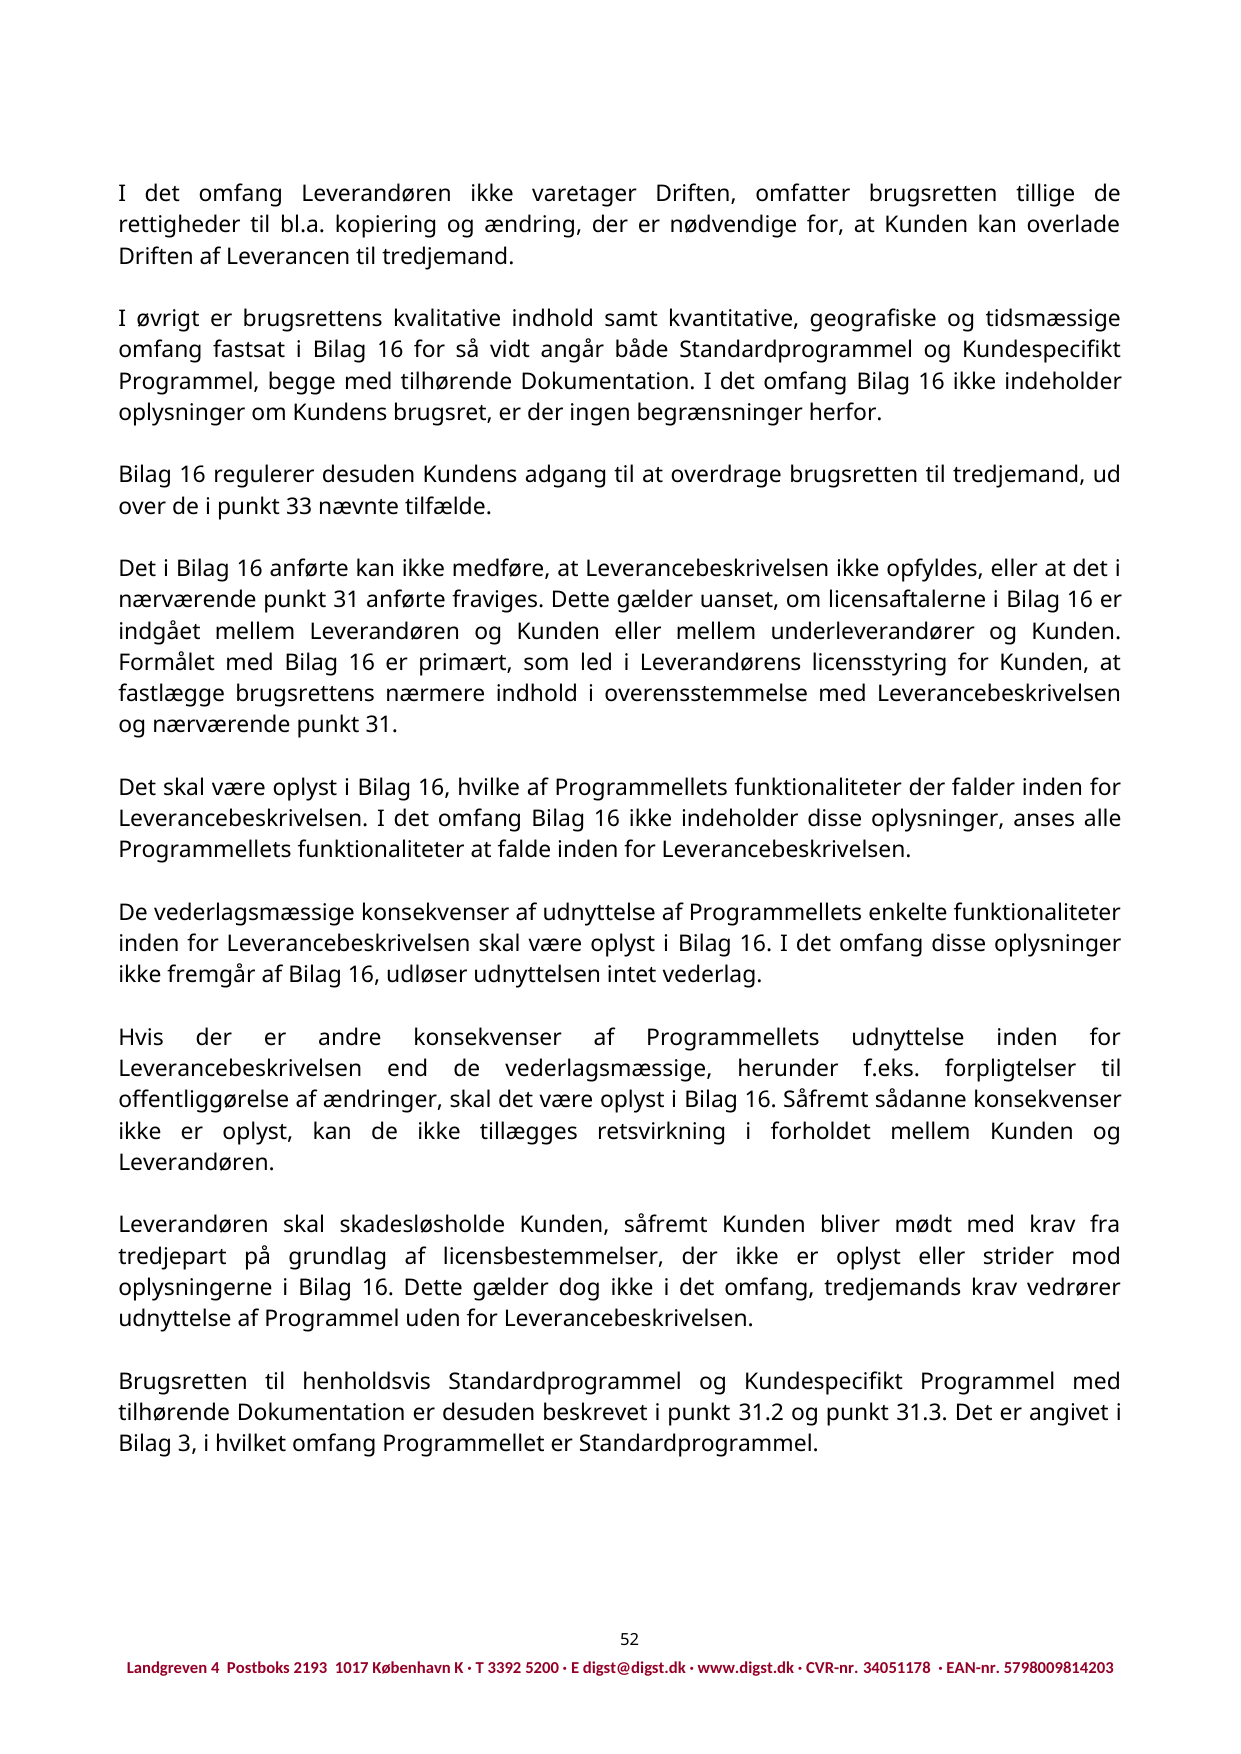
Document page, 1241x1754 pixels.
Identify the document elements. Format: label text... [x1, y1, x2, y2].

text De vederlagsmæssige konsekvenser af udnyttelse af Programmellets enkelte funktionaliteter inden for Leverancebeskrivelsen skal være oplyst i Bilag 16. I det omfang disse oplysninger ikke fremgår af Bilag 16, udløser udnyttelsen intet vederlag. [118, 896, 1122, 990]
text Brugsretten til henholdsvis Standardprogrammel og Kundespecifikt Programmel med tilhørende Dokumentation er desuden beskrevet i punkt 31.2 og punkt 31.3. Det er angivet i Bilag 3, i hvilket omfang Programmellet er Standardprogrammel. [118, 1365, 1122, 1458]
text Leverandøren skal skadesløsholde Kunden, såfremt Kunden bliver mødt med krav fra tredjepart på grundlag af licensbestemmelser, der ikke er oplyst eller strider mod oplysningerne i Bilag 16. Dette gælder dog ikke i det omfang, tredjemands krav vedrører udnyttelse af Programmel uden for Leverancebeskrivelsen. [118, 1208, 1122, 1333]
text I det omfang Leverandøren ikke varetager Driften, omfatter brugsretten tillige de rettigheder til bl.a. kopiering og ændring, der er nødvendige for, at Kunden kan overlade Driften af Leverancen til tredjemand. [118, 177, 1122, 271]
text Det skal være oplyst i Bilag 16, hvilke af Programmellets funktionaliteter der falder inden for Leverancebeskrivelsen. I det omfang Bilag 16 ikke indeholder disse oplysninger, anses alle Programmellets funktionaliteter at falde inden for Leverancebeskrivelsen. [118, 771, 1122, 865]
text Hvis der er andre konsekvenser af Programmellets udnyttelse inden for Leverancebeskrivelsen end de vederlagsmæssige, herunder f.eks. forpligtelser til offentliggørelse af ændringer, skal det være oplyst i Bilag 16. Såfremt sådanne konsekvenser ikke er oplyst, kan de ikke tillægges retsvirkning i forholdet mellem Kunden og Leverandøren. [118, 1021, 1122, 1177]
text Bilag 16 regulerer desuden Kundens adgang til at overdrage brugsretten til tredjemand, ud over de i punkt 33 nævnte tilfælde. [118, 458, 1122, 521]
text Det i Bilag 16 anførte kan ikke medføre, at Leverancebeskrivelsen ikke opfyldes, eller at det i nærværende punkt 31 anførte fraviges. Dette gælder uanset, om licensaftalerne i Bilag 16 er indgået mellem Leverandøren og Kunden eller mellem underleverandører og Kunden. Formålet med Bilag 16 er primært, som led i Leverandørens licensstyring for Kunden, at fastlægge brugsrettens nærmere indhold i overensstemmelse med Leverancebeskrivelsen og nærværende punkt 31. [118, 552, 1122, 740]
text I øvrigt er brugsrettens kvalitative indhold samt kvantitative, geografiske og tidsmæssige omfang fastsat i Bilag 16 for så vidt angår både Standardprogrammel og Kundespecifikt Programmel, begge med tilhørende Dokumentation. I det omfang Bilag 16 ikke indeholder oplysninger om Kundens brugsret, er der ingen begrænsninger herfor. [118, 302, 1122, 427]
